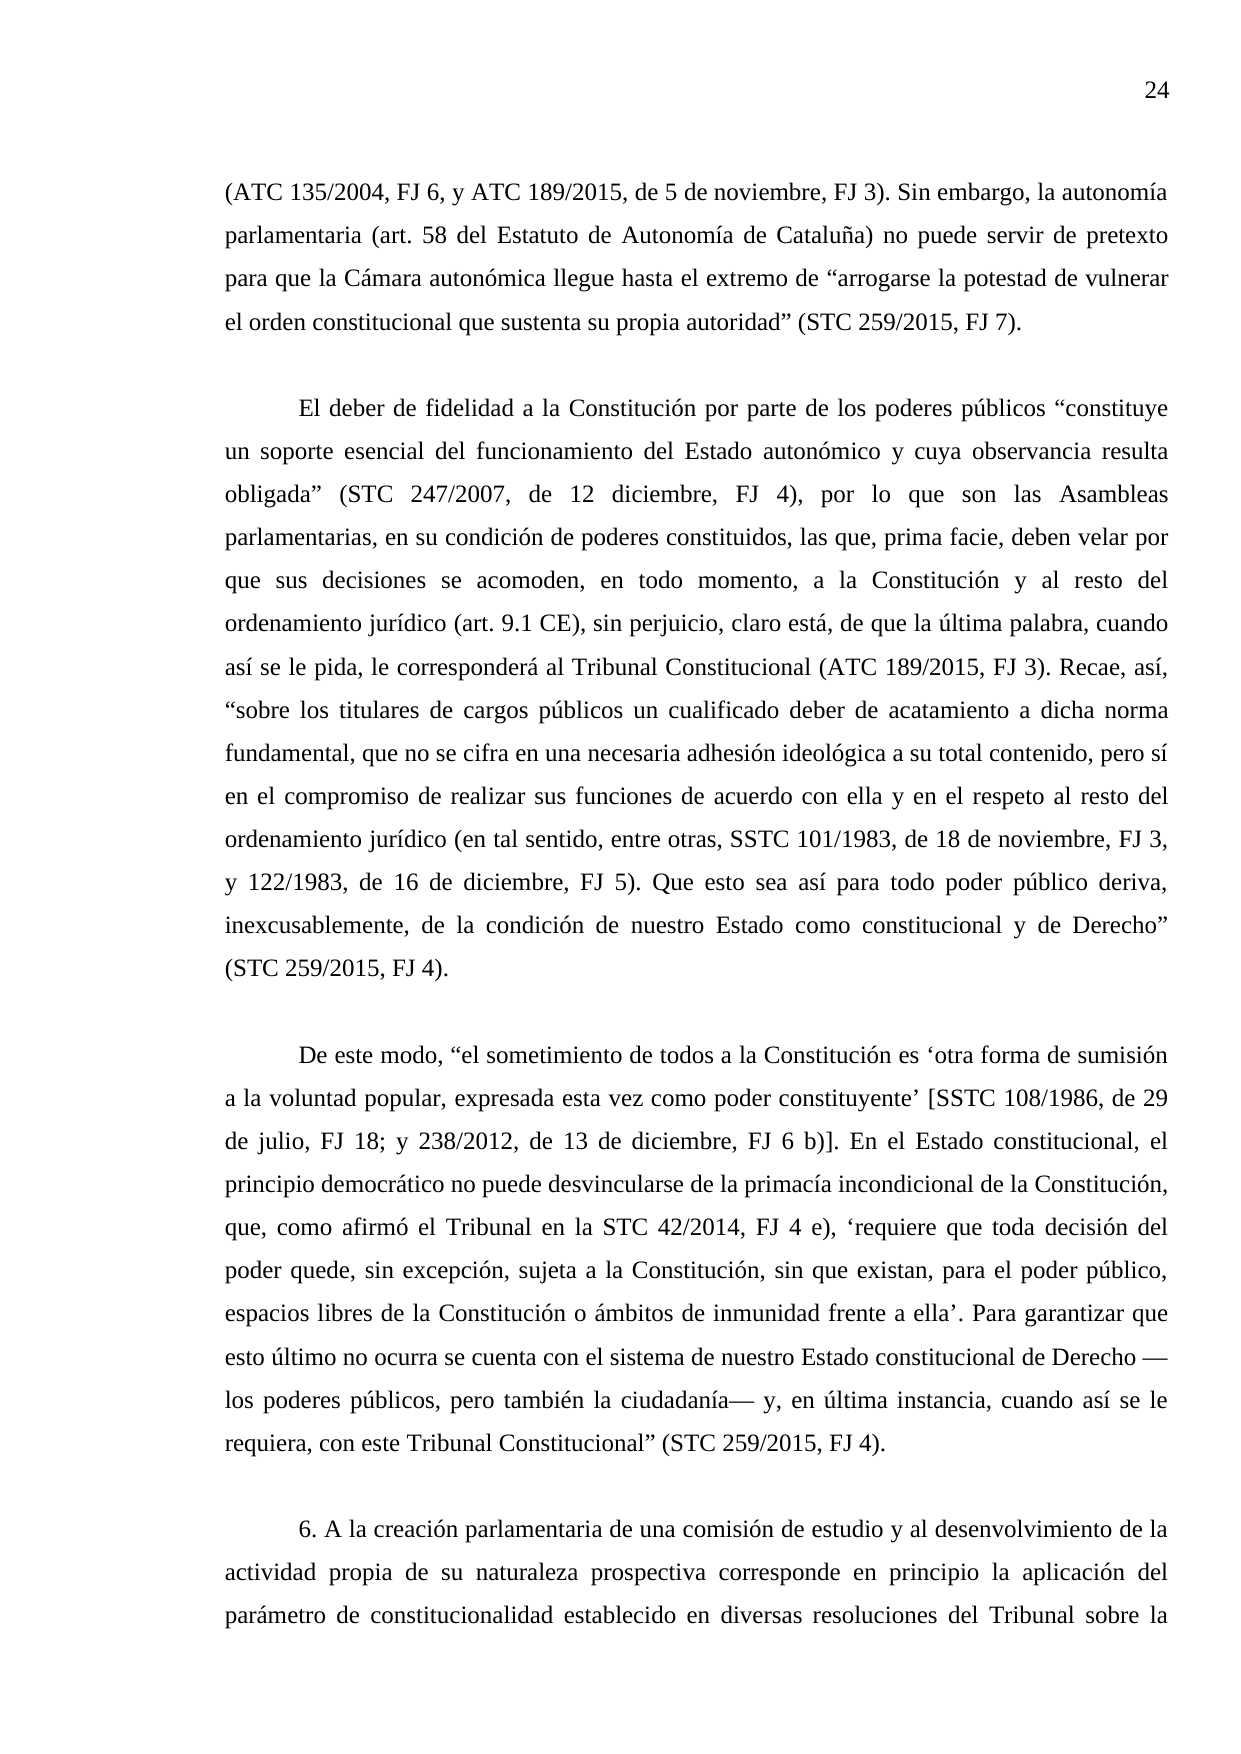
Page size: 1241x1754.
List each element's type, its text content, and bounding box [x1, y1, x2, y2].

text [224, 1514, 1169, 1629]
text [224, 177, 1169, 335]
text El deber de fidelidad a la Constitución por parte de los poderes públicos “constituye un soporte esencial del funcionamiento del Estado autonómico y cuya observancia resulta obligada” (STC 247/2007, de 12 diciembre, FJ 4), por lo que son las Asambleas parlamentarias, en su condición de poderes constituidos, las que, prima facie, deben velar por que sus decisiones se acomoden, en todo momento, a la Constitución y al resto del ordenamiento jurídico (art. 9.1 CE), sin perjuicio, claro está, de que la última palabra, cuando así se le pida, le corresponderá al Tribunal Constitucional (ATC 189/2015, FJ 3). Recae, así, “sobre los titulares de cargos públicos un cualificado deber de acatamiento a dicha norma fundamental, que no se cifra en una necesaria adhesión ideológica a su total contenido, pero sí en el compromiso de realizar sus funciones de acuerdo con ella y en el respeto al resto del ordenamiento jurídico (en tal sentido, entre otras, SSTC 101/1983, de 18 de noviembre, FJ 3, y 122/1983, de 16 de diciembre, FJ 5). Que esto sea así para todo poder público deriva, inexcusablemente, de la condición de nuestro Estado como constitucional y de Derecho” (STC 259/2015, FJ 4). [224, 393, 1169, 982]
text De este modo, “el sometimiento de todos a la Constitución es ‘otra forma de sumisión a la voluntad popular, expresada esta vez como poder constituyente’ [SSTC 108/1986, de 29 de julio, FJ 18; y 238/2012, de 13 de diciembre, FJ 6 b)]. En el Estado constitucional, el principio democrático no puede desvincularse de la primacía incondicional de la Constitución, que, como afirmó el Tribunal en la STC 42/2014, FJ 4 e), ‘requiere que toda decisión del poder quede, sin excepción, sujeta a la Constitución, sin que existan, para el poder público, espacios libres de la Constitución o ámbitos de inmunidad frente a ella’. Para garantizar que esto último no ocurra se cuenta con el sistema de nuestro Estado constitucional de Derecho —los poderes públicos, pero también la ciudadanía— y, en última instancia, cuando así se le requiera, con este Tribunal Constitucional” (STC 259/2015, FJ 4). [224, 1040, 1169, 1457]
